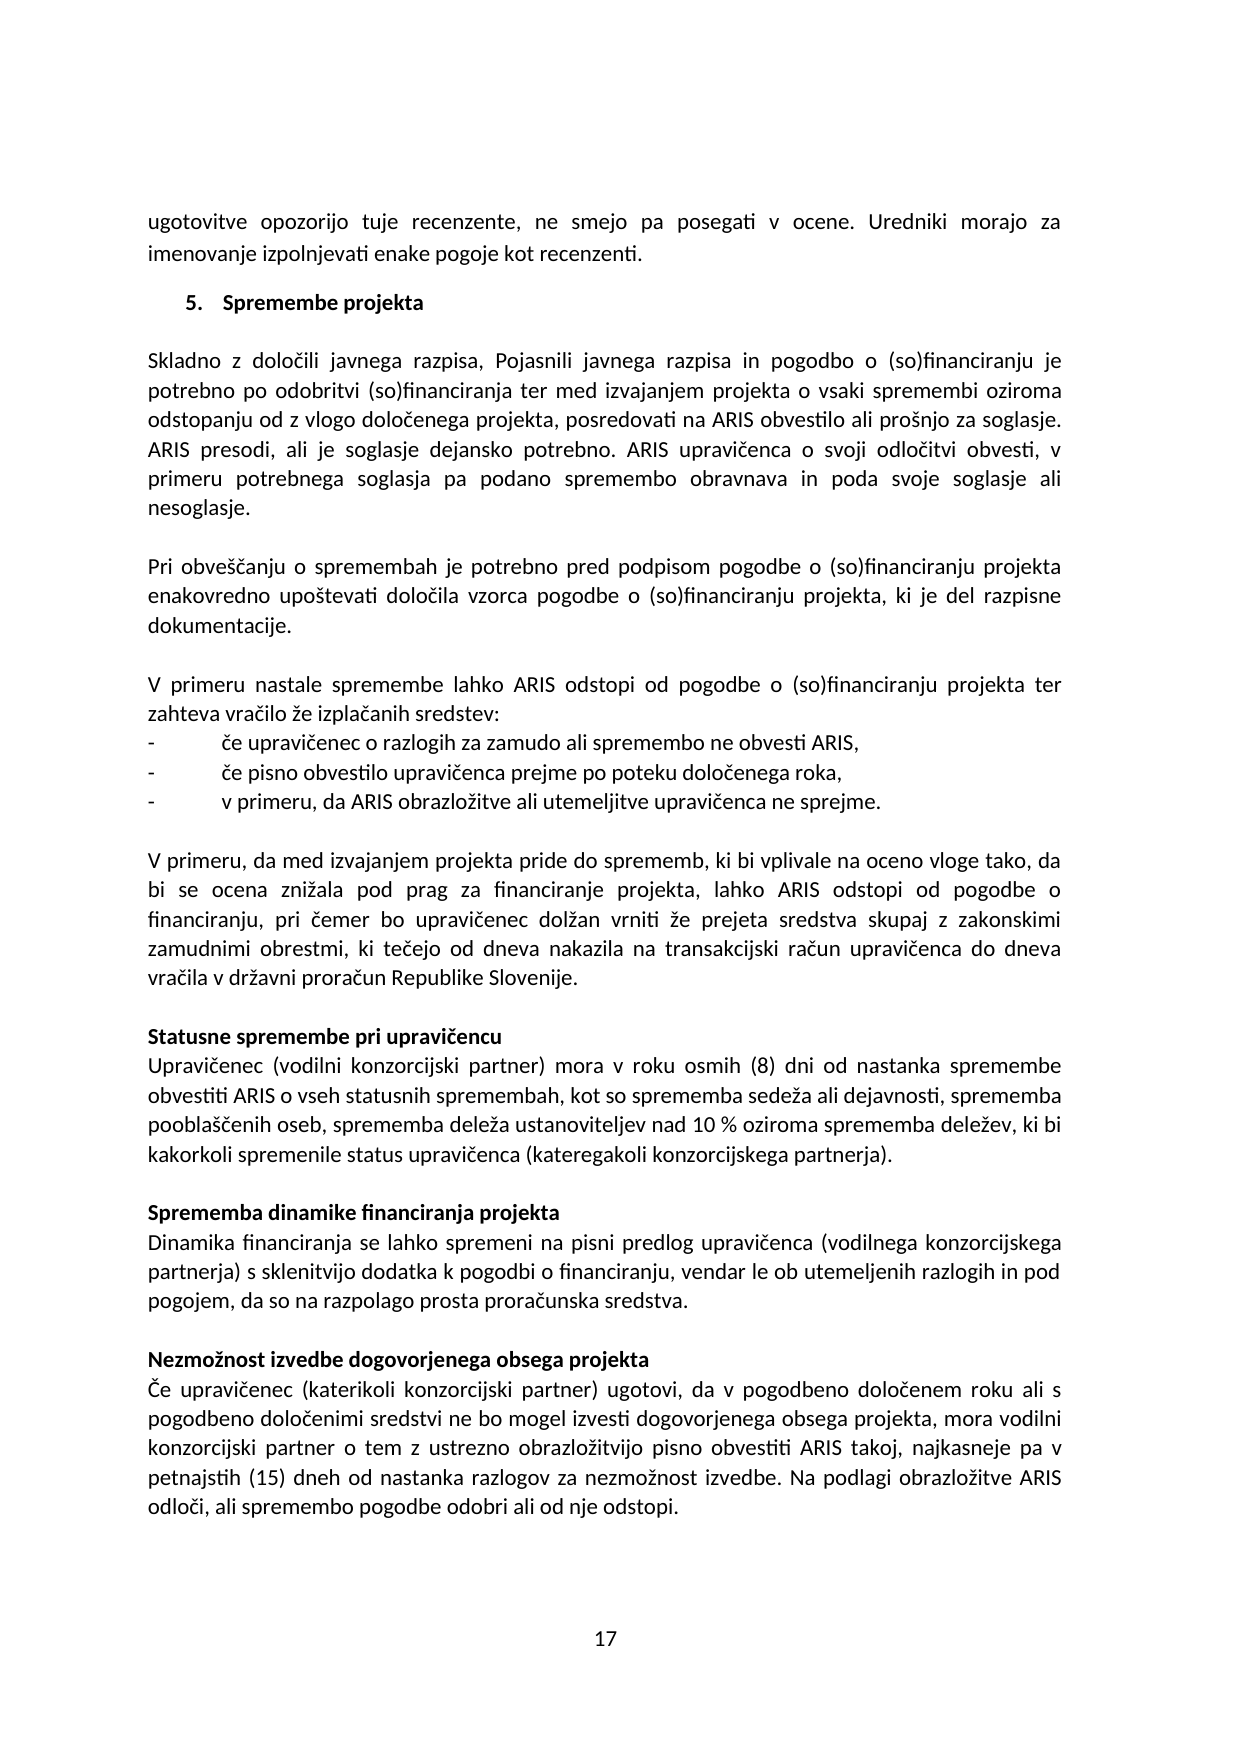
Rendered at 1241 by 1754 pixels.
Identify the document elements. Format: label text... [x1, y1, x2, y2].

text Pri obveščanju o spremembah je potrebno pred podpisom pogodbe o (so)financiranju projekta enakovredno upoštevati določila vzorca pogodbe o (so)financiranju projekta, ki je del razpisne dokumentacije. [148, 552, 1063, 639]
text - če pisno obvestilo upravičenca prejme po poteku določenega roka, [148, 758, 1063, 786]
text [148, 207, 1063, 267]
text Upravičenec (vodilni konzorcijski partner) mora v roku osmih (8) dni od nastanka spremembe obvestiti ARIS o vseh statusnih spremembah, kot so sprememba sedeža ali dejavnosti, sprememba pooblaščenih oseb, sprememba deleža ustanoviteljev nad 10 % oziroma sprememba deležev, ki bi kakorkoli spremenile status upravičenca (kateregakoli konzorcijskega partnerja). [148, 1052, 1063, 1168]
text Skladno z določili javnega razpisa, Pojasnili javnega razpisa in pogodbo o (so)financiranju je potrebno po odobritvi (so)financiranja ter med izvajanjem projekta o vsaki spremembi oziroma odstopanju od z vlogo določenega projekta, posredovati na ARIS obvestilo ali prošnjo za soglasje. ARIS presodi, ali je soglasje dejansko potrebno. ARIS upravičenca o svoji odločitvi obvesti, v primeru potrebnega soglasja pa podano spremembo obravnava in poda svoje soglasje ali nesoglasje. [148, 347, 1063, 521]
text V primeru, da med izvajanjem projekta pride do sprememb, ki bi vplivale na oceno vloge tako, da bi se ocena znižala pod prag za financiranje projekta, lahko ARIS odstopi od pogodbe o financiranju, pri čemer bo upravičenec dolžan vrniti že prejeta sredstva skupaj z zakonskimi zamudnimi obrestmi, ki tečejo od dneva nakazila na transakcijski račun upravičenca do dneva vračila v državni proračun Republike Slovenije. [148, 846, 1063, 991]
text Statusne spremembe pri upravičencu [148, 1022, 1063, 1050]
text - če upravičenec o razlogih za zamudo ali spremembo ne obvesti ARIS, [148, 728, 1063, 756]
text Nezmožnost izvedbe dogovorjenega obsega projekta [148, 1345, 1063, 1373]
text Če upravičenec (katerikoli konzorcijski partner) ugotovi, da v pogodbeno določenem roku ali s pogodbeno določenimi sredstvi ne bo mogel izvesti dogovorjenega obsega projekta, mora vodilni konzorcijski partner o tem z ustrezno obrazložitvijo pisno obvestiti ARIS takoj, najkasneje pa v petnajstih (15) dneh od nastanka razlogov za nezmožnost izvedbe. Na podlagi obrazložitve ARIS odloči, ali spremembo pogodbe odobri ali od nje odstopi. [148, 1375, 1063, 1520]
text Dinamika financiranja se lahko spremeni na pisni predlog upravičenca (vodilnega konzorcijskega partnerja) s sklenitvijo dodatka k pogodbi o financiranju, vendar le ob utemeljenih razlogih in pod pogojem, da so na razpolago prosta proračunska sredstva. [148, 1228, 1063, 1314]
text - v primeru, da ARIS obrazložitve ali utemeljitve upravičenca ne sprejme. [148, 787, 1063, 815]
subtitle Spremembe projekta [185, 288, 1063, 316]
text Sprememba dinamike financiranja projekta [148, 1198, 1063, 1226]
text V primeru nastale spremembe lahko ARIS odstopi od pogodbe o (so)financiranju projekta ter zahteva vračilo že izplačanih sredstev: [148, 670, 1063, 727]
